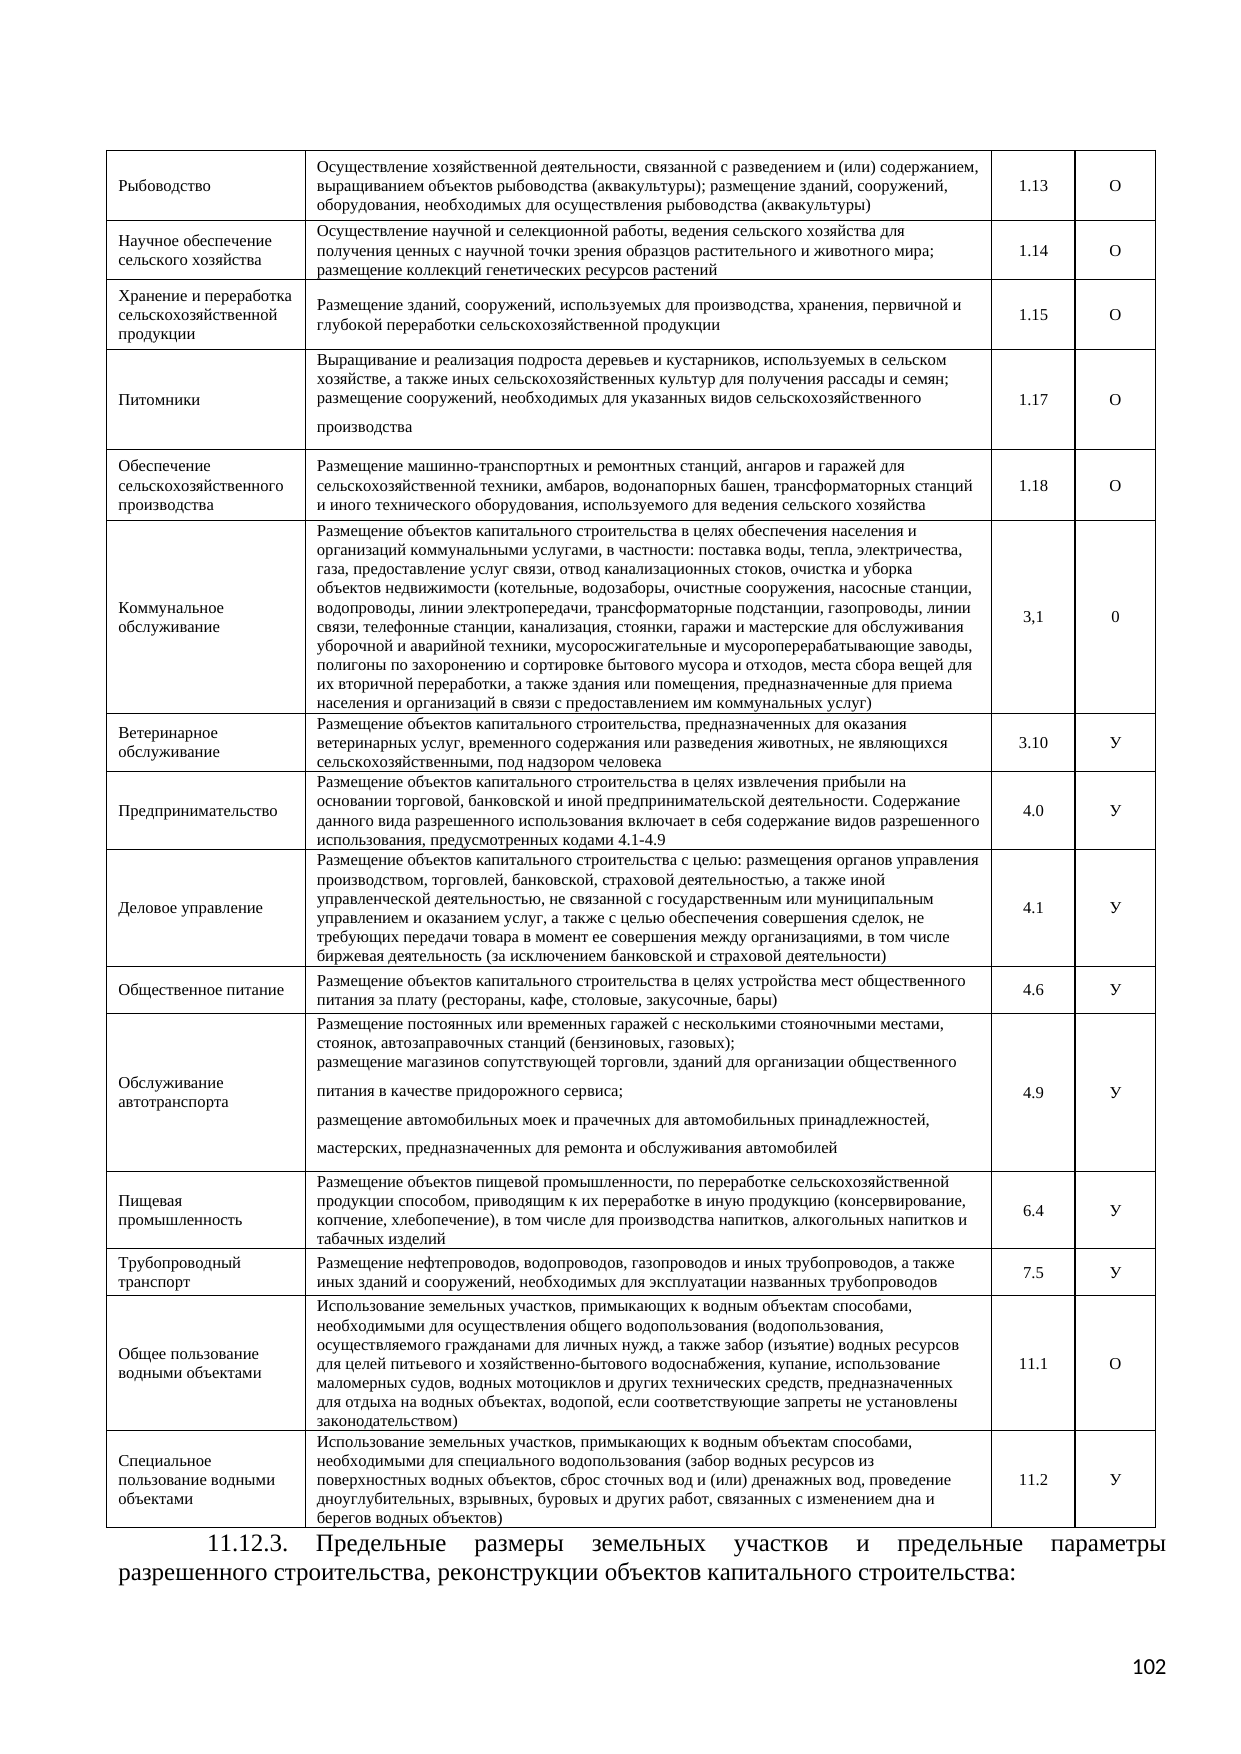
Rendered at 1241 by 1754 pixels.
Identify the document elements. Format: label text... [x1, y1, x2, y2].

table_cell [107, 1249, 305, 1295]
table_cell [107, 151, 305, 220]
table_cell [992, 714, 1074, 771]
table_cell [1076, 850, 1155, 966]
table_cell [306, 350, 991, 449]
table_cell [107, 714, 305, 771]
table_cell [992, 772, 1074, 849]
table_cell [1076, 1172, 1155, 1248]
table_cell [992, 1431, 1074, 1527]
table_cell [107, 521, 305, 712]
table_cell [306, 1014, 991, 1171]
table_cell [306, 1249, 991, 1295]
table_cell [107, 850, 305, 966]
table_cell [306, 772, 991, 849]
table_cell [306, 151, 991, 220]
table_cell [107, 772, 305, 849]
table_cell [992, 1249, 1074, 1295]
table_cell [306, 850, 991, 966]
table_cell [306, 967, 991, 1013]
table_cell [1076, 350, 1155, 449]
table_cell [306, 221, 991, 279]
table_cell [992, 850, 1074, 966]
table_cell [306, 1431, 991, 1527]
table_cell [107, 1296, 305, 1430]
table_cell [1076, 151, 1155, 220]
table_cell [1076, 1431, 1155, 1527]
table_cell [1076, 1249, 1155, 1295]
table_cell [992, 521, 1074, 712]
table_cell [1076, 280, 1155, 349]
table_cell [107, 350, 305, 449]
text 11.12.3. Предельные размеры земельных участков и предельные параметры разрешенного строительства, реконструкции объектов капитального строительства: [118, 1528, 1167, 1586]
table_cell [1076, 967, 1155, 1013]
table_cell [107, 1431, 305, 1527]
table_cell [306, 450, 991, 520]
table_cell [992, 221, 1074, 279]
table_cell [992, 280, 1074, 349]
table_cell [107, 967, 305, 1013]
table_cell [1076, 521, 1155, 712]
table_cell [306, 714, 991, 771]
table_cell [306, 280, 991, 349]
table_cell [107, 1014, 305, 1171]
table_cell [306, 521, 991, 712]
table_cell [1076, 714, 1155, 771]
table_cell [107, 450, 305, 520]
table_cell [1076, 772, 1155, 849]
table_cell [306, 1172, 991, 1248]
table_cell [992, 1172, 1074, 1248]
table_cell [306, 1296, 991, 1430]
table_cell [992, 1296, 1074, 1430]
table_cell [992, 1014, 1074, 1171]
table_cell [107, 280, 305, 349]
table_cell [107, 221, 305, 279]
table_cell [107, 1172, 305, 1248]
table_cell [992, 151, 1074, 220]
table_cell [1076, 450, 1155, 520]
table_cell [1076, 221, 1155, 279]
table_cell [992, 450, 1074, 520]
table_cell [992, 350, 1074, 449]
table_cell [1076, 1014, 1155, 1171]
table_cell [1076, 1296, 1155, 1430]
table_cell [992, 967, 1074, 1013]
